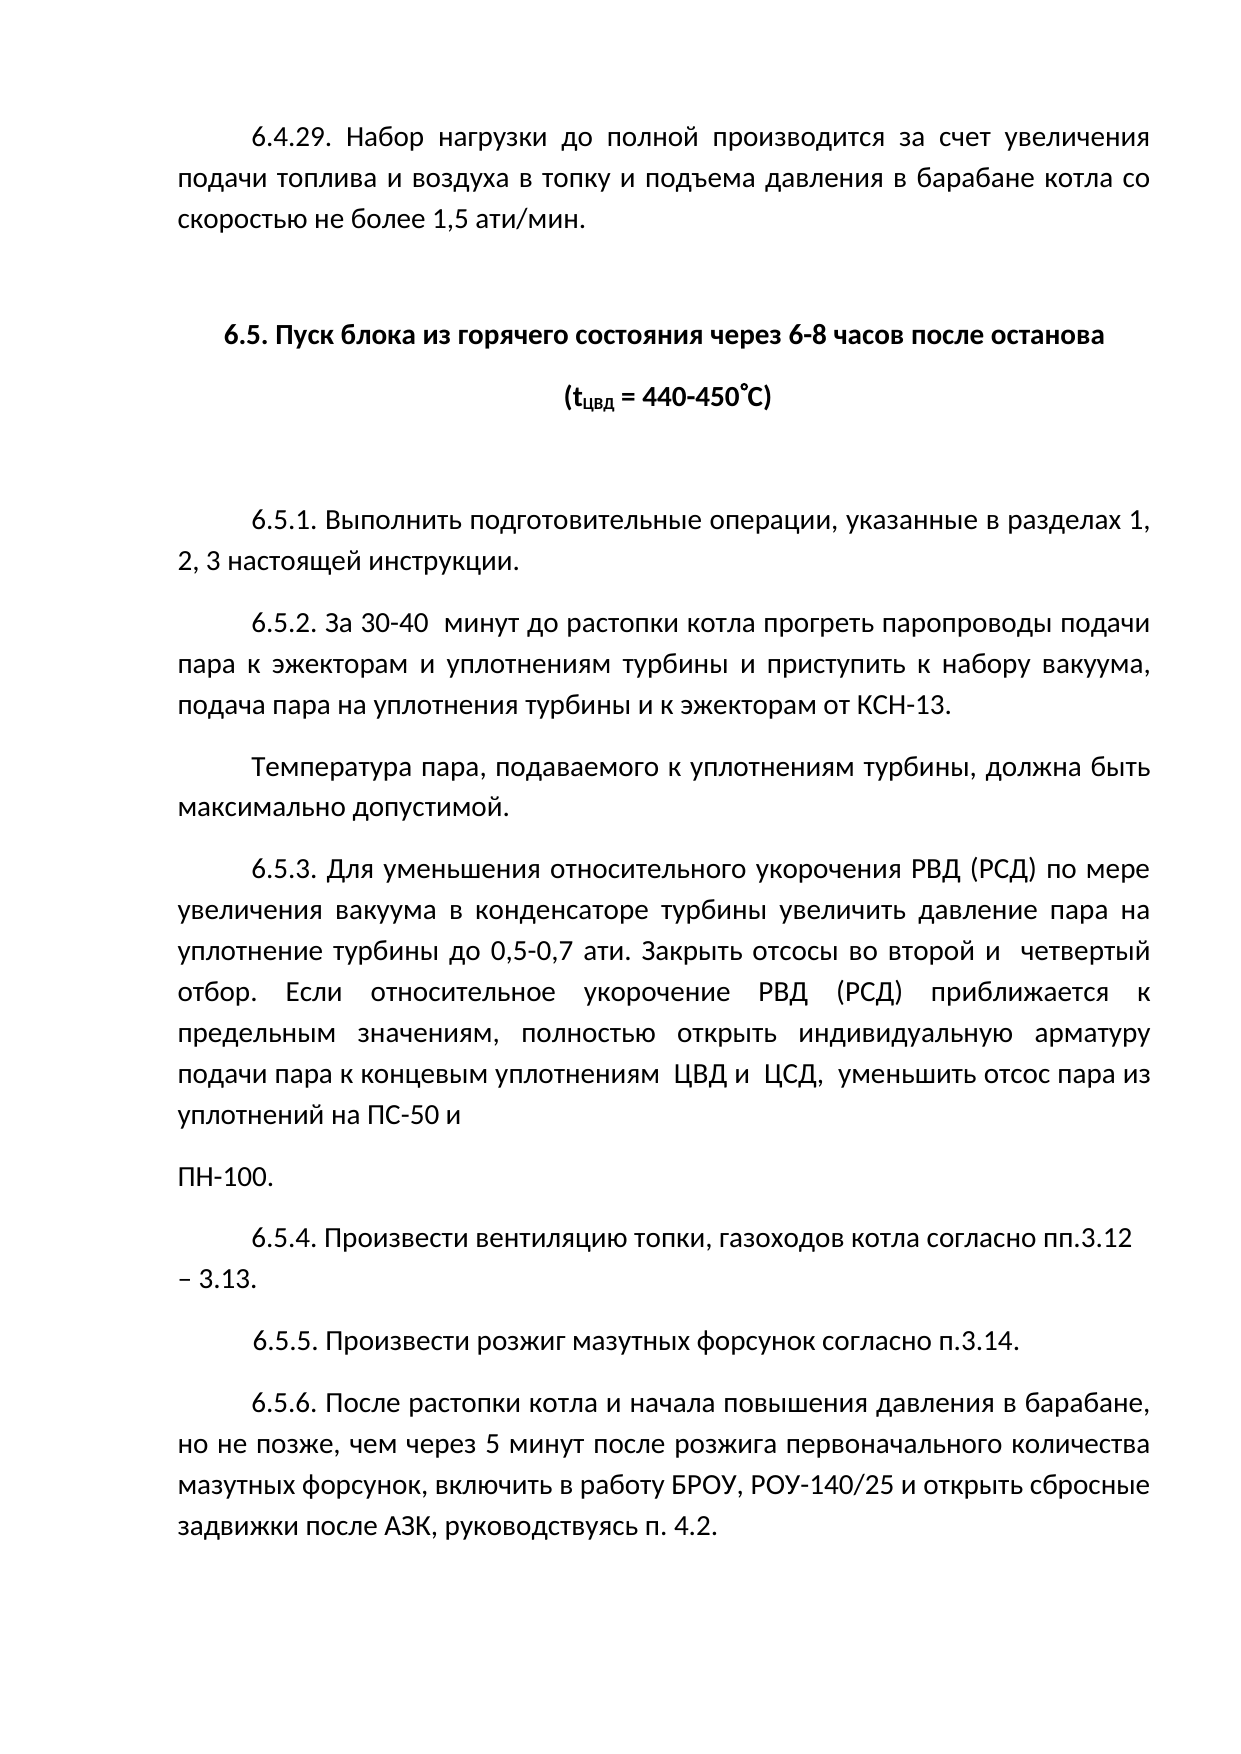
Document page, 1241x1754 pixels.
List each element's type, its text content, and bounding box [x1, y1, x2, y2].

text 6.5.4. Произвести вентиляцию топки, газоходов котла согласно пп.3.12 – 3.13. [177, 1219, 1152, 1296]
text ПН-100. [177, 1158, 1152, 1193]
text (tЦВД = 440-450С) [177, 378, 1152, 413]
text 6.5.6. После растопки котла и начала повышения давления в барабане, но не позже, чем через 5 минут после розжига первоначального количества мазутных форсунок, включить в работу БРОУ, РОУ-140/25 и открыть сбросные задвижки после АЗК, руководствуясь п. 4.2. [177, 1384, 1152, 1542]
text Температура пара, подаваемого к уплотнениям турбины, должна быть максимально допустимой. [177, 748, 1152, 824]
text 6.4.29. Набор нагрузки до полной производится за счет увеличения подачи топлива и воздуха в топку и подъема давления в барабане котла со скоростью не более 1,5 ати/мин. [177, 118, 1152, 236]
text 6.5.3. Для уменьшения относительного укорочения РВД (РСД) по мере увеличения вакуума в конденсаторе турбины увеличить давление пара на уплотнение турбины до 0,5-0,7 ати. Закрыть отсосы во второй и четвертый отбор. Если относительное укорочение РВД (РСД) приближается к предельным значениям, полностью открыть индивидуальную арматуру подачи пара к концевым уплотнениям ЦВД и ЦСД, уменьшить отсос пара из уплотнений на ПС-50 и [177, 850, 1152, 1132]
text 6.5. Пуск блока из горячего состояния через 6-8 часов после останова [177, 316, 1152, 352]
text 6.5.1. Выполнить подготовительные операции, указанные в разделах 1, 2, 3 настоящей инструкции. [177, 501, 1152, 578]
text 6.5.5. Произвести розжиг мазутных форсунок согласно п.3.14. [177, 1322, 1152, 1358]
text 6.5.2. За 30-40 минут до растопки котла прогреть паропроводы подачи пара к эжекторам и уплотнениям турбины и приступить к набору вакуума, подача пара на уплотнения турбины и к эжекторам от КСН-13. [177, 604, 1152, 721]
